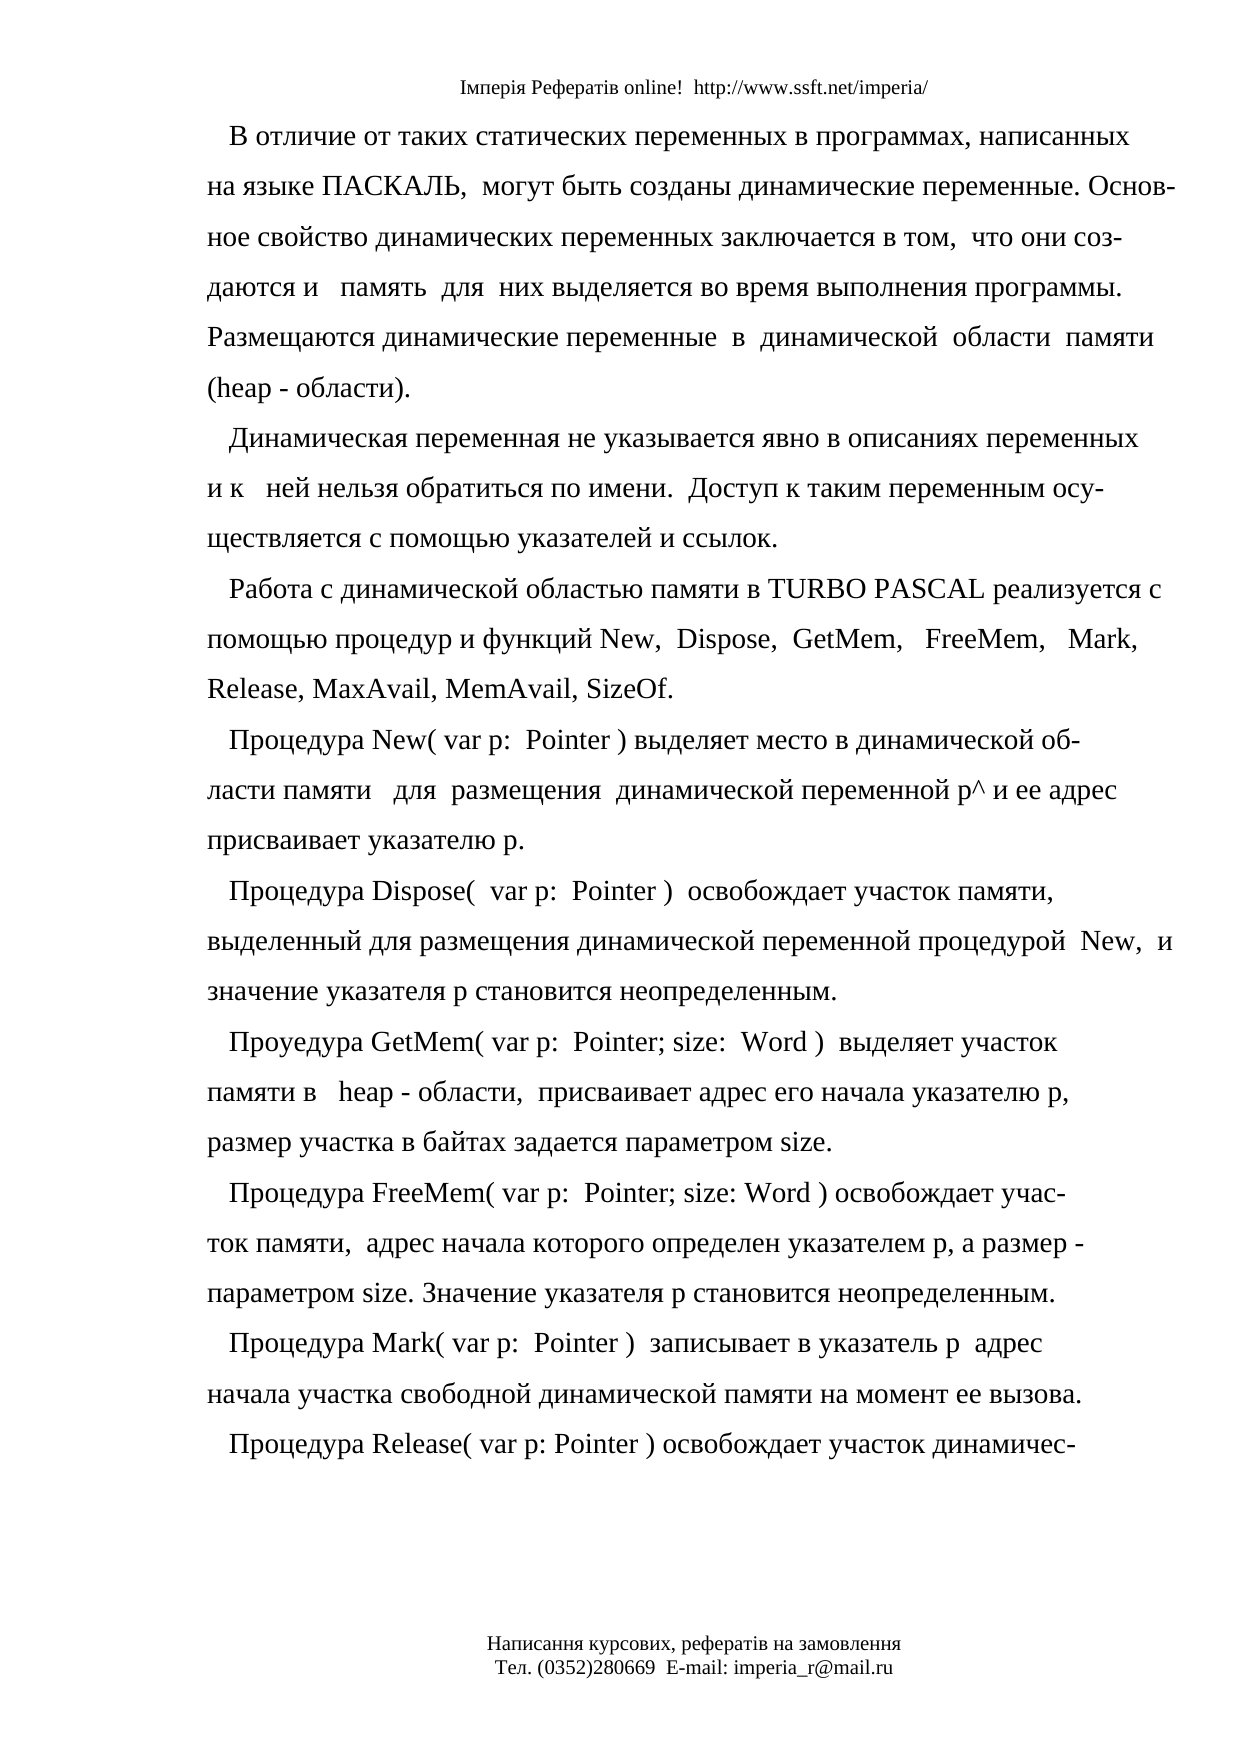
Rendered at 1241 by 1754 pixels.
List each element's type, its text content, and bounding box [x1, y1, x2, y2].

text ток памяти, адрес начала которого определен указателем p, а размер - [148, 1225, 1181, 1258]
text ществляется с помощью указателей и ссылок. [148, 521, 1181, 554]
text Работа с динамической областью памяти в TURBO PASCAL реализуется с [148, 571, 1181, 604]
text и к ней нельзя обратиться по имени. Доступ к таким переменным осу- [148, 470, 1181, 504]
text помощью процедур и функций New, Dispose, GetMem, FreeMem, Mark, [148, 621, 1181, 655]
text Размещаются динамические переменные в динамической области памяти [148, 319, 1181, 353]
text на языке ПАСКАЛЬ, могут быть созданы динамические переменные. Основ- [148, 168, 1181, 202]
text Динамическая переменная не указывается явно в описаниях переменных [148, 420, 1181, 453]
text выделенный для размещения динамической переменной процедурой New, и [148, 923, 1181, 957]
text Проуедура GetMem( var p: Pointer; size: Word ) выделяет участок [148, 1024, 1181, 1057]
text памяти в heap - области, присваивает адрес его начала указателю p, [148, 1074, 1181, 1108]
text (heap - области). [148, 370, 1181, 403]
text размер участка в байтах задается параметром size. [148, 1124, 1181, 1158]
text Release, MaxAvail, MemAvail, SizeOf. [148, 672, 1181, 705]
text начала участка свободной динамической памяти на момент ее вызова. [148, 1376, 1181, 1409]
text параметром size. Значение указателя p становится неопределенным. [148, 1275, 1181, 1309]
text Процедура Release( var p: Pointer ) освобождает участок динамичес- [148, 1426, 1181, 1460]
text В отличие от таких статических переменных в программах, написанных [148, 118, 1181, 152]
text Процедура Dispose( var p: Pointer ) освобождает участок памяти, [148, 873, 1181, 906]
text присваивает указателю p. [148, 822, 1181, 856]
text значение указателя p становится неопределенным. [148, 973, 1181, 1007]
text Процедура FreeMem( var p: Pointer; size: Word ) освобождает учас- [148, 1175, 1181, 1208]
text даются и память для них выделяется во время выполнения программы. [148, 269, 1181, 303]
text Процедура New( var p: Pointer ) выделяет место в динамической об- [148, 722, 1181, 755]
text Процедура Mark( var p: Pointer ) записывает в указатель p адрес [148, 1326, 1181, 1359]
text ласти памяти для размещения динамической переменной p^ и ее адрес [148, 772, 1181, 806]
text ное свойство динамических переменных заключается в том, что они соз- [148, 219, 1181, 252]
